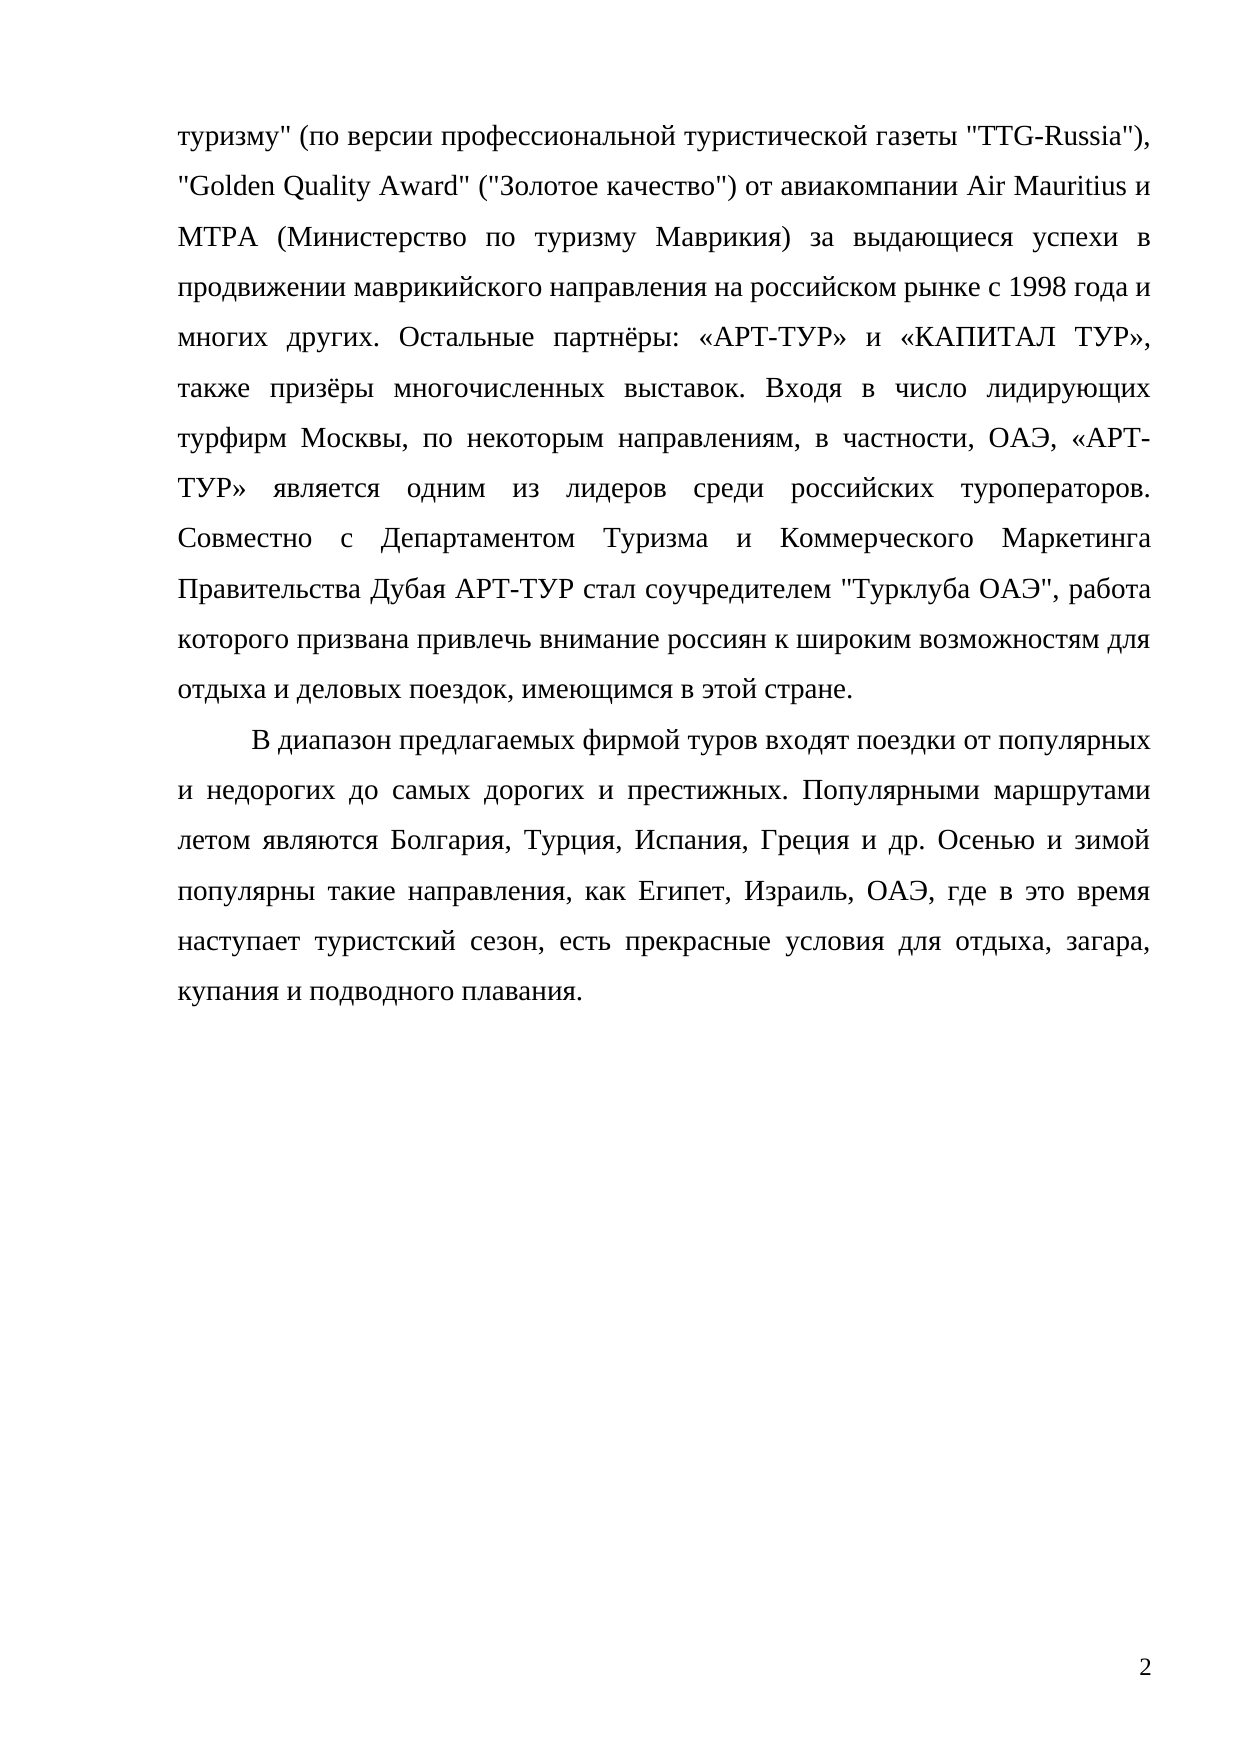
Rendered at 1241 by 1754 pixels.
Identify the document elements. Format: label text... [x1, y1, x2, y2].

text В диапазон предлагаемых фирмой туров входят поездки от популярных и недорогих до самых дорогих и престижных. Популярными маршрутами летом являются Болгария, Турция, Испания, Греция и др. Осенью и зимой популярны такие направления, как Египет, Израиль, ОАЭ, где в это время наступает туристский сезон, есть прекрасные условия для отдыха, загара, купания и подводного плавания. [177, 722, 1152, 1007]
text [177, 118, 1152, 705]
